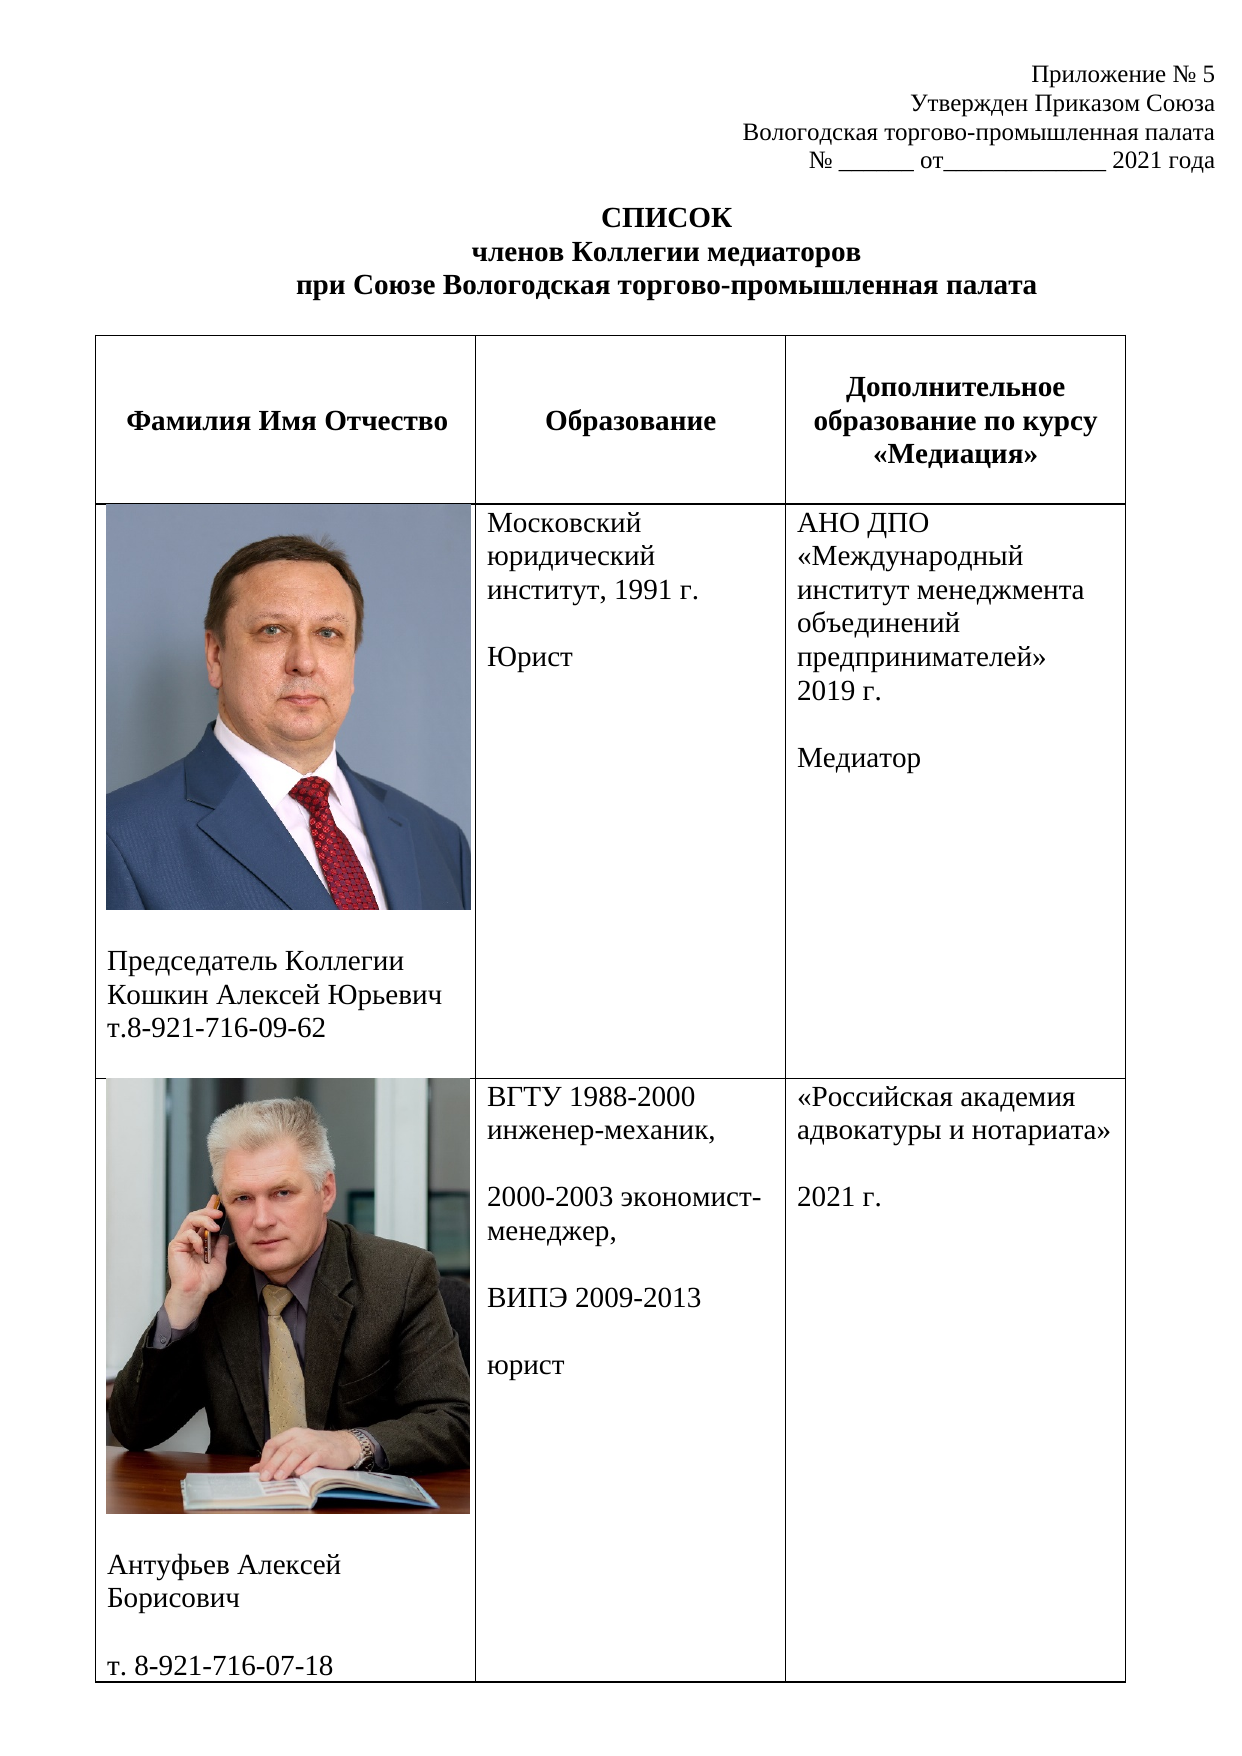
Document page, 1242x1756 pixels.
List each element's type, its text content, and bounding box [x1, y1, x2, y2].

picture [106, 504, 471, 910]
table_header Образование [476, 336, 785, 503]
table_cell Московский юридический институт, 1991 г. Юрист [476, 505, 785, 1077]
table_header Фамилия Имя Отчество [96, 336, 475, 503]
text № ______ от_____________ 2021 года [118, 145, 1215, 174]
picture [106, 1078, 470, 1514]
table_cell АНО ДПО «Международный институт менеджмента объединений предпринимателей» 2019 г. Медиатор [786, 505, 1125, 1077]
text членов Коллегии медиаторов [118, 234, 1215, 267]
text Приложение № 5 [118, 59, 1215, 88]
table_cell «Российская академия адвокатуры и нотариата» 2021 г. [786, 1079, 1125, 1681]
table_cell Председатель Коллегии Кошкин Алексей Юрьевич т.8-921-716-09-62 [96, 505, 475, 1077]
table_cell ВГТУ 1988-2000 инженер-механик, 2000-2003 экономист-менеджер, ВИПЭ 2009-2013 юрист [476, 1079, 785, 1681]
text СПИСОК [118, 200, 1215, 234]
table_header Дополнительное образование по курсу «Медиация» [786, 336, 1125, 503]
text Вологодская торгово-промышленная палата [118, 117, 1215, 145]
table_cell Антуфьев Алексей Борисович т. 8-921-716-07-18 [96, 1079, 475, 1681]
text Утвержден Приказом Союза [118, 88, 1215, 117]
text при Союзе Вологодская торгово-промышленная палата [118, 267, 1215, 301]
